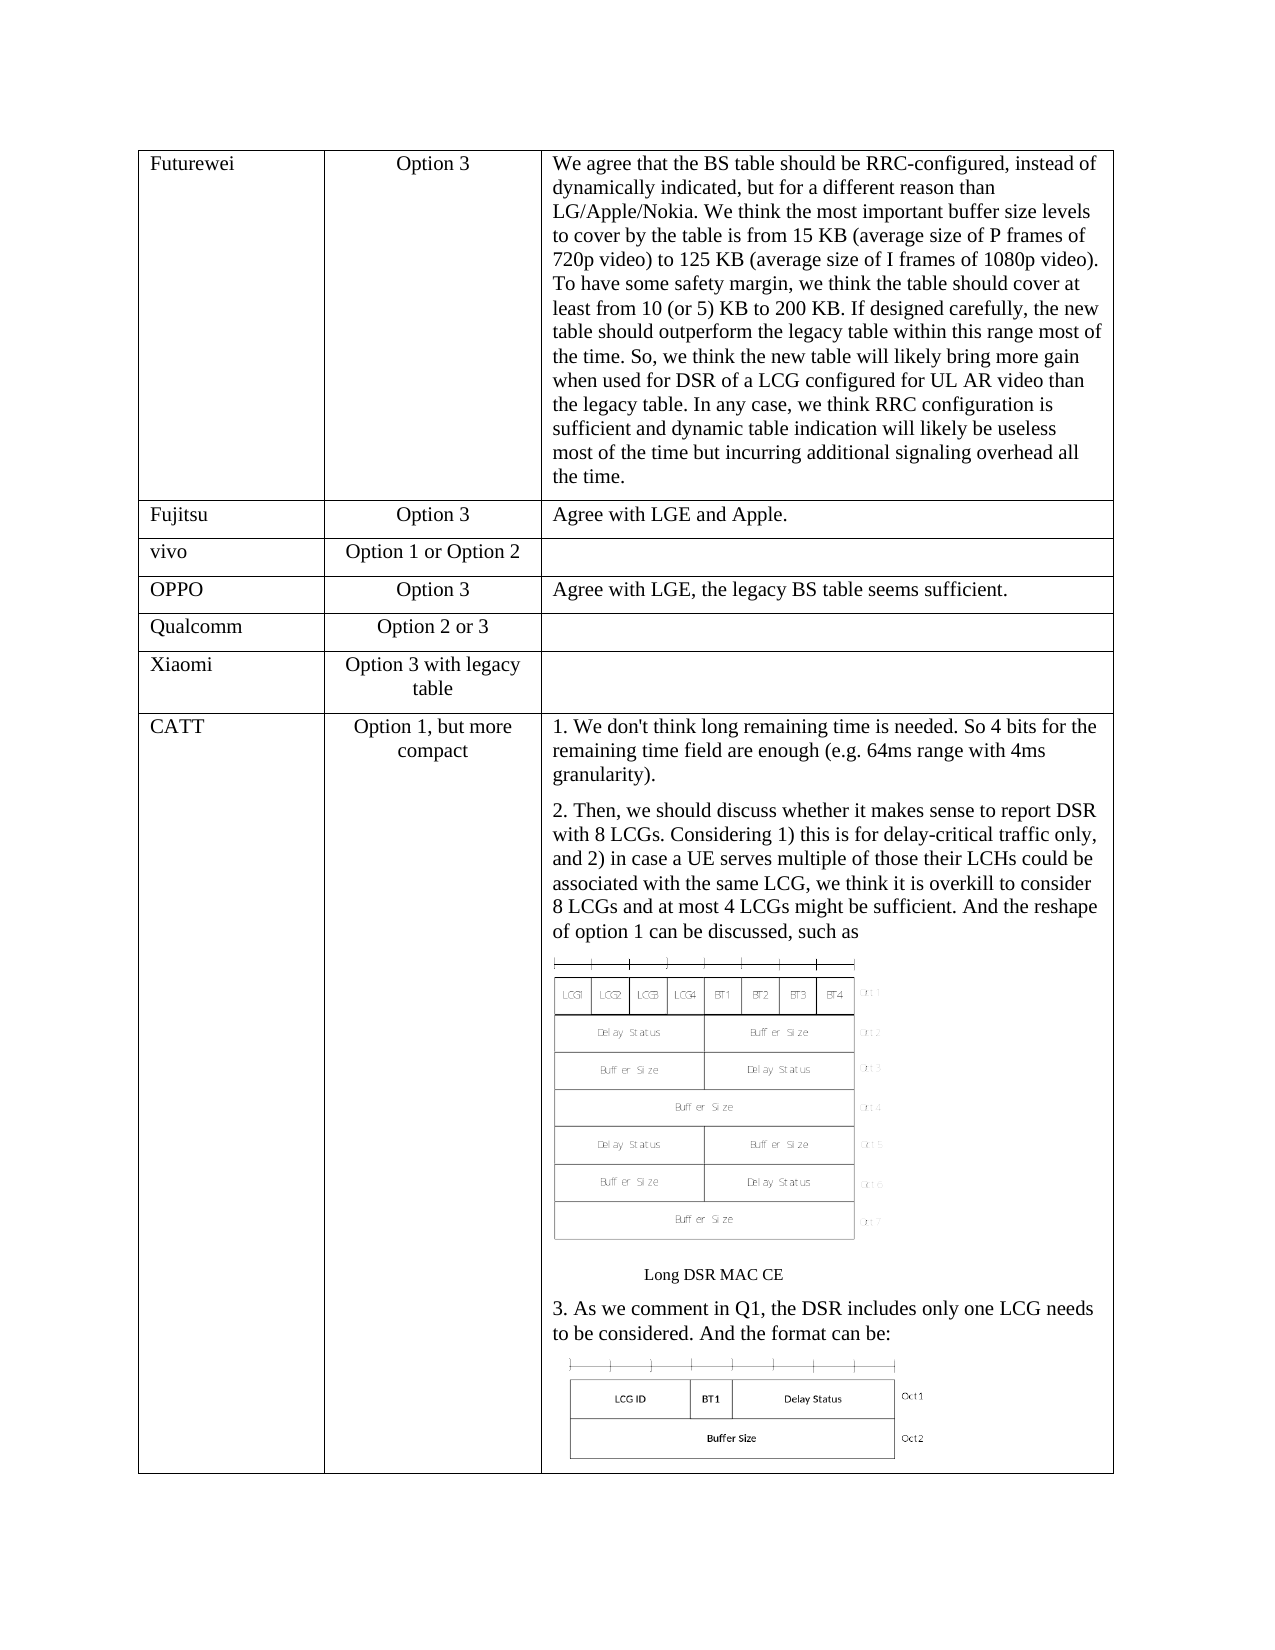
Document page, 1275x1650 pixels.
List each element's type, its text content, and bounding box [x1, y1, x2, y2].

table_cell Agree with LGE, the legacy BS table seems sufficient. [542, 577, 1113, 613]
table_cell Qualcomm [139, 614, 324, 651]
table_cell Option 3 [325, 501, 541, 538]
table_cell We agree that the BS table should be RRC-configured, instead of dynamically indicated, but for a different reason than LG/Apple/Nokia. We think the most important buffer size levels to cover by the table is from 15 KB (average size of P frames of 720p video) to 125 KB (average size of I frames of 1080p video). To have some safety margin, we think the table should cover at least from 10 (or 5) KB to 200 KB. If designed carefully, the new table should outperform the legacy table within this range most of the time. So, we think the new table will likely bring more gain when used for DSR of a LCG configured for UL AR video than the legacy table. In any case, we think RRC configuration is sufficient and dynamic table indication will likely be useless most of the time but incurring additional signaling overhead all the time. [542, 151, 1113, 500]
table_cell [542, 714, 1113, 1472]
table_cell [542, 614, 1113, 651]
table_cell Futurewei [139, 151, 324, 500]
table_cell Option 3 [325, 151, 541, 500]
table_cell Agree with LGE and Apple. [542, 501, 1113, 538]
table_cell Option 1 or Option 2 [325, 539, 541, 576]
table_cell Option 3 [325, 577, 541, 613]
table_cell [542, 539, 1113, 576]
table_cell Option 2 or 3 [325, 614, 541, 651]
table_cell CATT [139, 714, 324, 1472]
table_cell Option 3 with legacy table [325, 652, 541, 712]
table_cell vivo [139, 539, 324, 576]
table_cell [542, 652, 1113, 712]
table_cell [325, 714, 541, 1472]
table_cell Xiaomi [139, 652, 324, 712]
table_cell OPPO [139, 577, 324, 613]
table_cell Fujitsu [139, 501, 324, 538]
